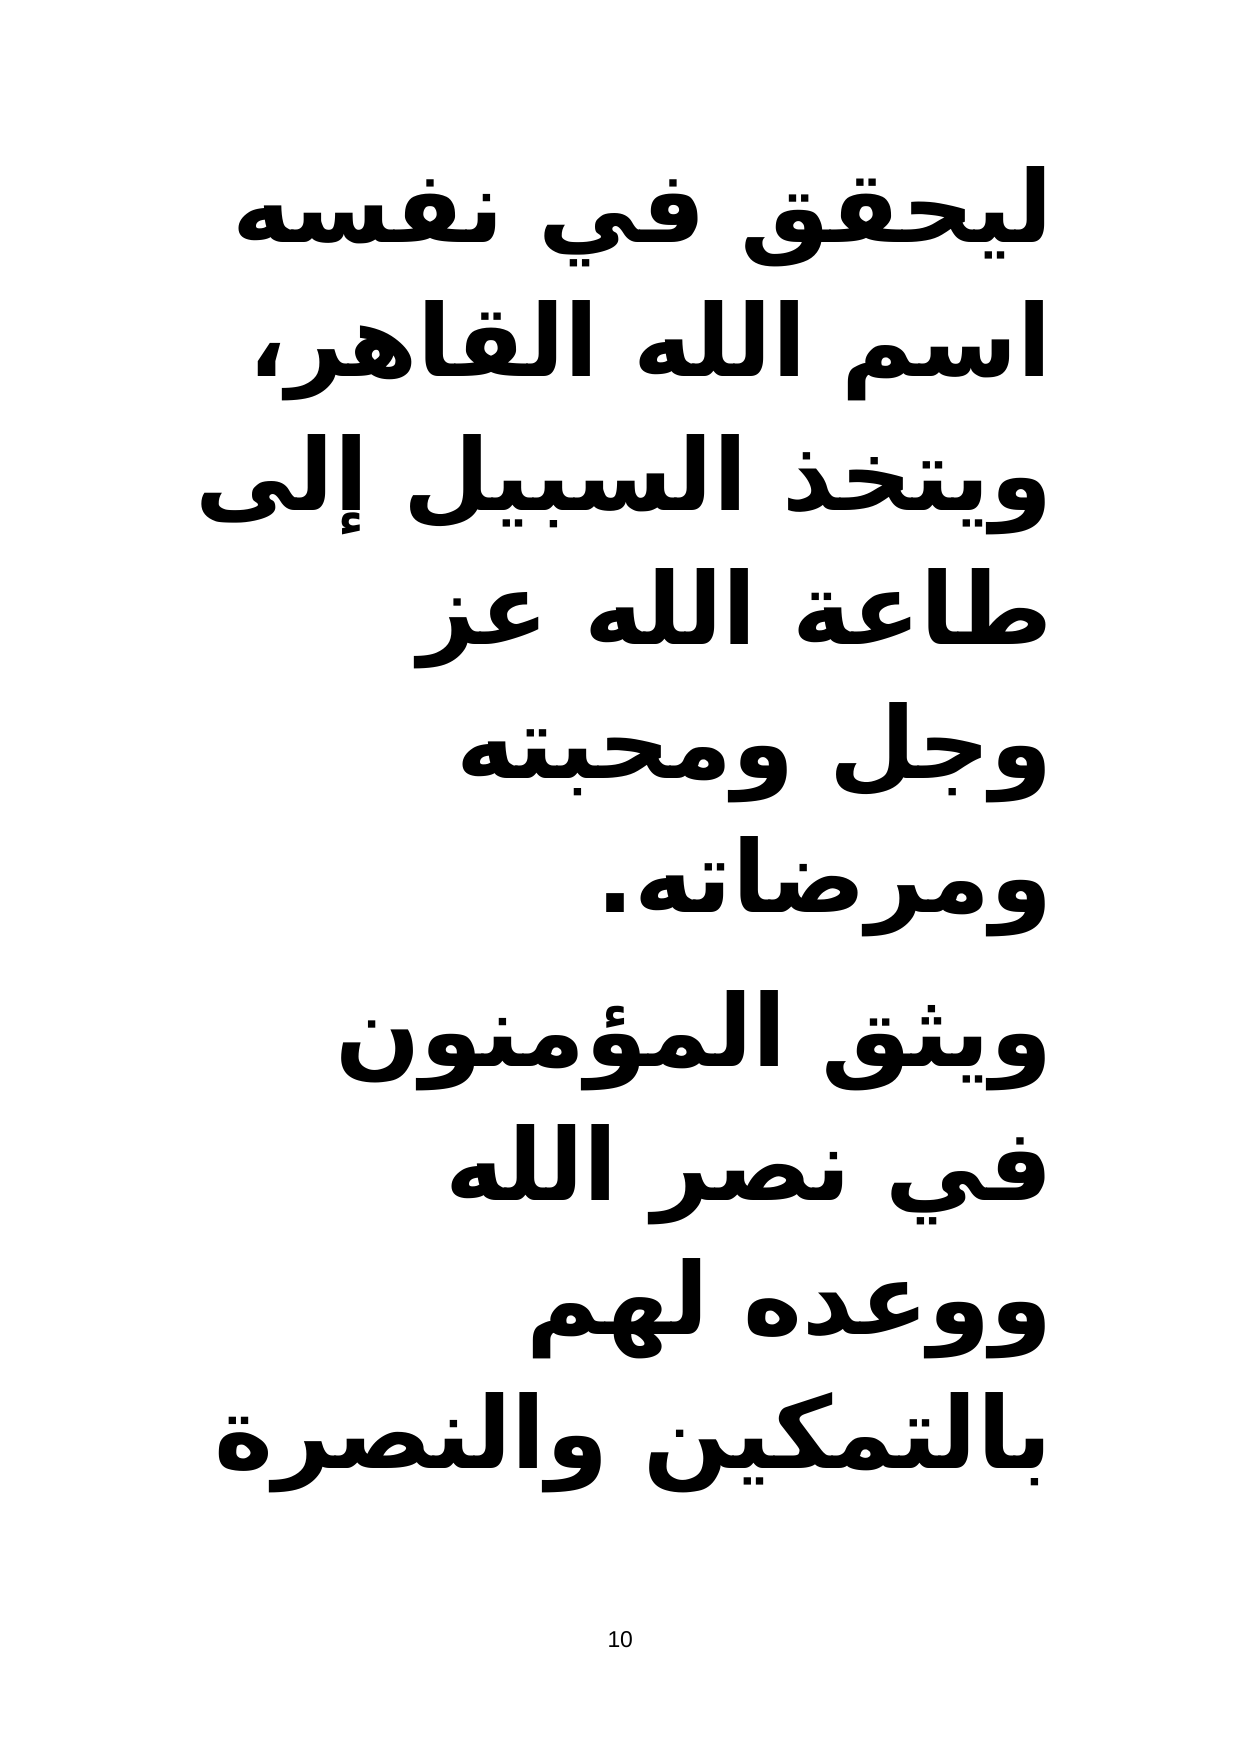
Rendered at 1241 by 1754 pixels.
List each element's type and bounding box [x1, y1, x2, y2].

text [187, 974, 1053, 1492]
text [187, 150, 1053, 936]
